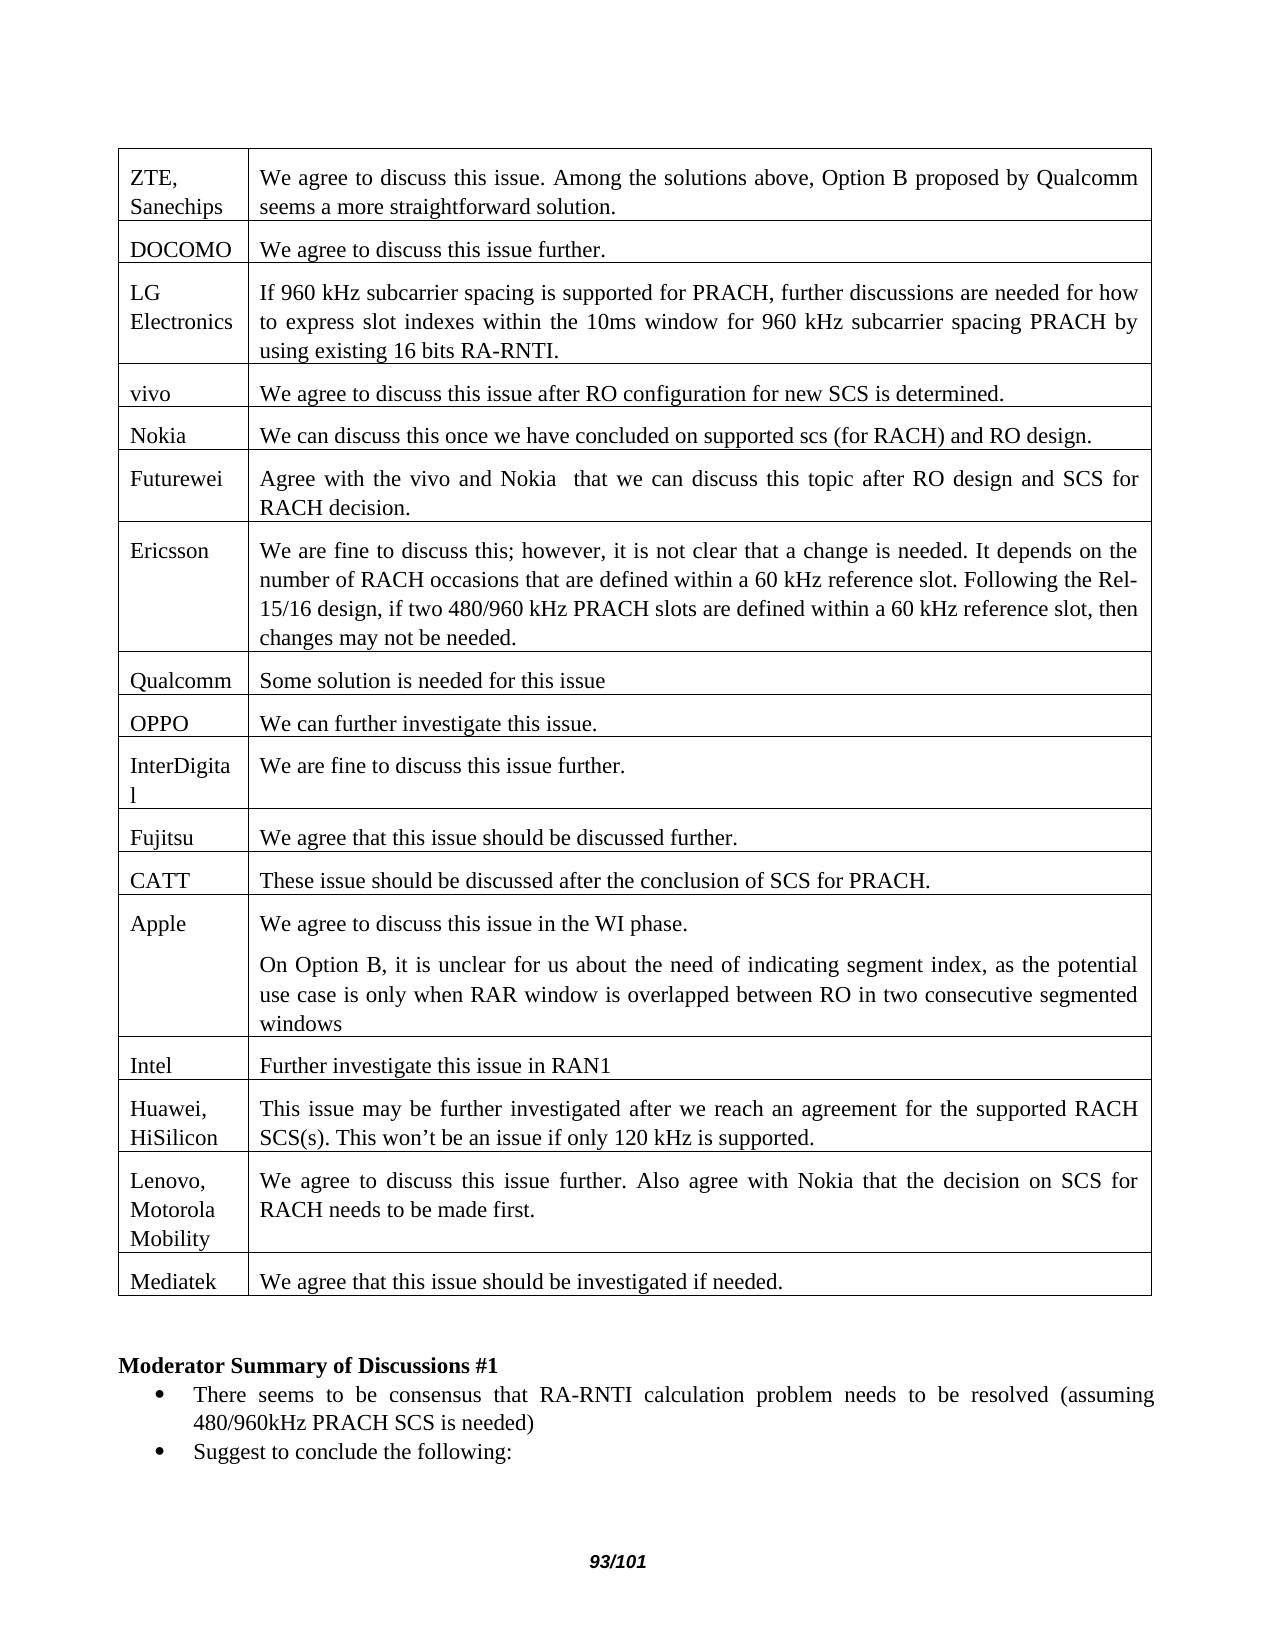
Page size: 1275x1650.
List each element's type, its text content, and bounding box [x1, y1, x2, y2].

table_cell If 960 kHz subcarrier spacing is supported for PRACH, further discussions are needed for how to express slot indexes within the 10ms window for 960 kHz subcarrier spacing PRACH by using existing 16 bits RA-RNTI. [249, 263, 1151, 363]
table_cell We can discuss this once we have concluded on supported scs (for RACH) and RO design. [249, 407, 1151, 449]
table_cell Apple [119, 895, 248, 1036]
table_cell Further investigate this issue in RAN1 [249, 1037, 1151, 1079]
list There seems to be consensus that RA-RNTI calculation problem needs to be resolved (assuming 480/960kHz PRACH SCS is needed) [156, 1381, 1157, 1436]
table_cell Ericsson [119, 522, 248, 651]
text Moderator Summary of Discussions #1 [118, 1352, 1157, 1379]
table_cell Qualcomm [119, 652, 248, 693]
table_cell We agree to discuss this issue in the WI phase. On Option B, it is unclear for us about the need of indicating segment index, as the potential use case is only when RAR window is overlapped between RO in two consecutive segmented windows [249, 895, 1151, 1036]
table_cell We are fine to discuss this; however, it is not clear that a change is needed. It depends on the number of RACH occasions that are defined within a 60 kHz reference slot. Following the Rel-15/16 design, if two 480/960 kHz PRACH slots are defined within a 60 kHz reference slot, then changes may not be needed. [249, 522, 1151, 651]
table_cell We agree that this issue should be investigated if needed. [249, 1253, 1151, 1294]
table_cell We can further investigate this issue. [249, 695, 1151, 736]
table_cell We agree to discuss this issue after RO configuration for new SCS is determined. [249, 364, 1151, 406]
table_cell Huawei, HiSilicon [119, 1080, 248, 1151]
table_cell Futurewei [119, 450, 248, 521]
table_cell These issue should be discussed after the conclusion of SCS for PRACH. [249, 852, 1151, 893]
table_cell InterDigital [119, 737, 248, 808]
table_cell We agree to discuss this issue. Among the solutions above, Option B proposed by Qualcomm seems a more straightforward solution. [249, 149, 1151, 219]
table_cell Fujitsu [119, 809, 248, 851]
table_cell We agree that this issue should be discussed further. [249, 809, 1151, 851]
table_cell DOCOMO [119, 221, 248, 262]
table_cell vivo [119, 364, 248, 406]
table_cell This issue may be further investigated after we reach an agreement for the supported RACH SCS(s). This won’t be an issue if only 120 kHz is supported. [249, 1080, 1151, 1151]
list Suggest to conclude the following: [156, 1438, 1157, 1464]
table_cell ZTE, Sanechips [119, 149, 248, 219]
table_cell Lenovo, Motorola Mobility [119, 1152, 248, 1252]
table_cell Mediatek [119, 1253, 248, 1294]
table_cell CATT [119, 852, 248, 893]
table_cell Nokia [119, 407, 248, 449]
table_cell OPPO [119, 695, 248, 736]
table_cell Intel [119, 1037, 248, 1079]
table_cell We agree to discuss this issue further. Also agree with Nokia that the decision on SCS for RACH needs to be made first. [249, 1152, 1151, 1252]
table_cell LG Electronics [119, 263, 248, 363]
table_cell We are fine to discuss this issue further. [249, 737, 1151, 808]
table_cell We agree to discuss this issue further. [249, 221, 1151, 262]
table_cell Some solution is needed for this issue [249, 652, 1151, 693]
table_cell Agree with the vivo and Nokia that we can discuss this topic after RO design and SCS for RACH decision. [249, 450, 1151, 521]
